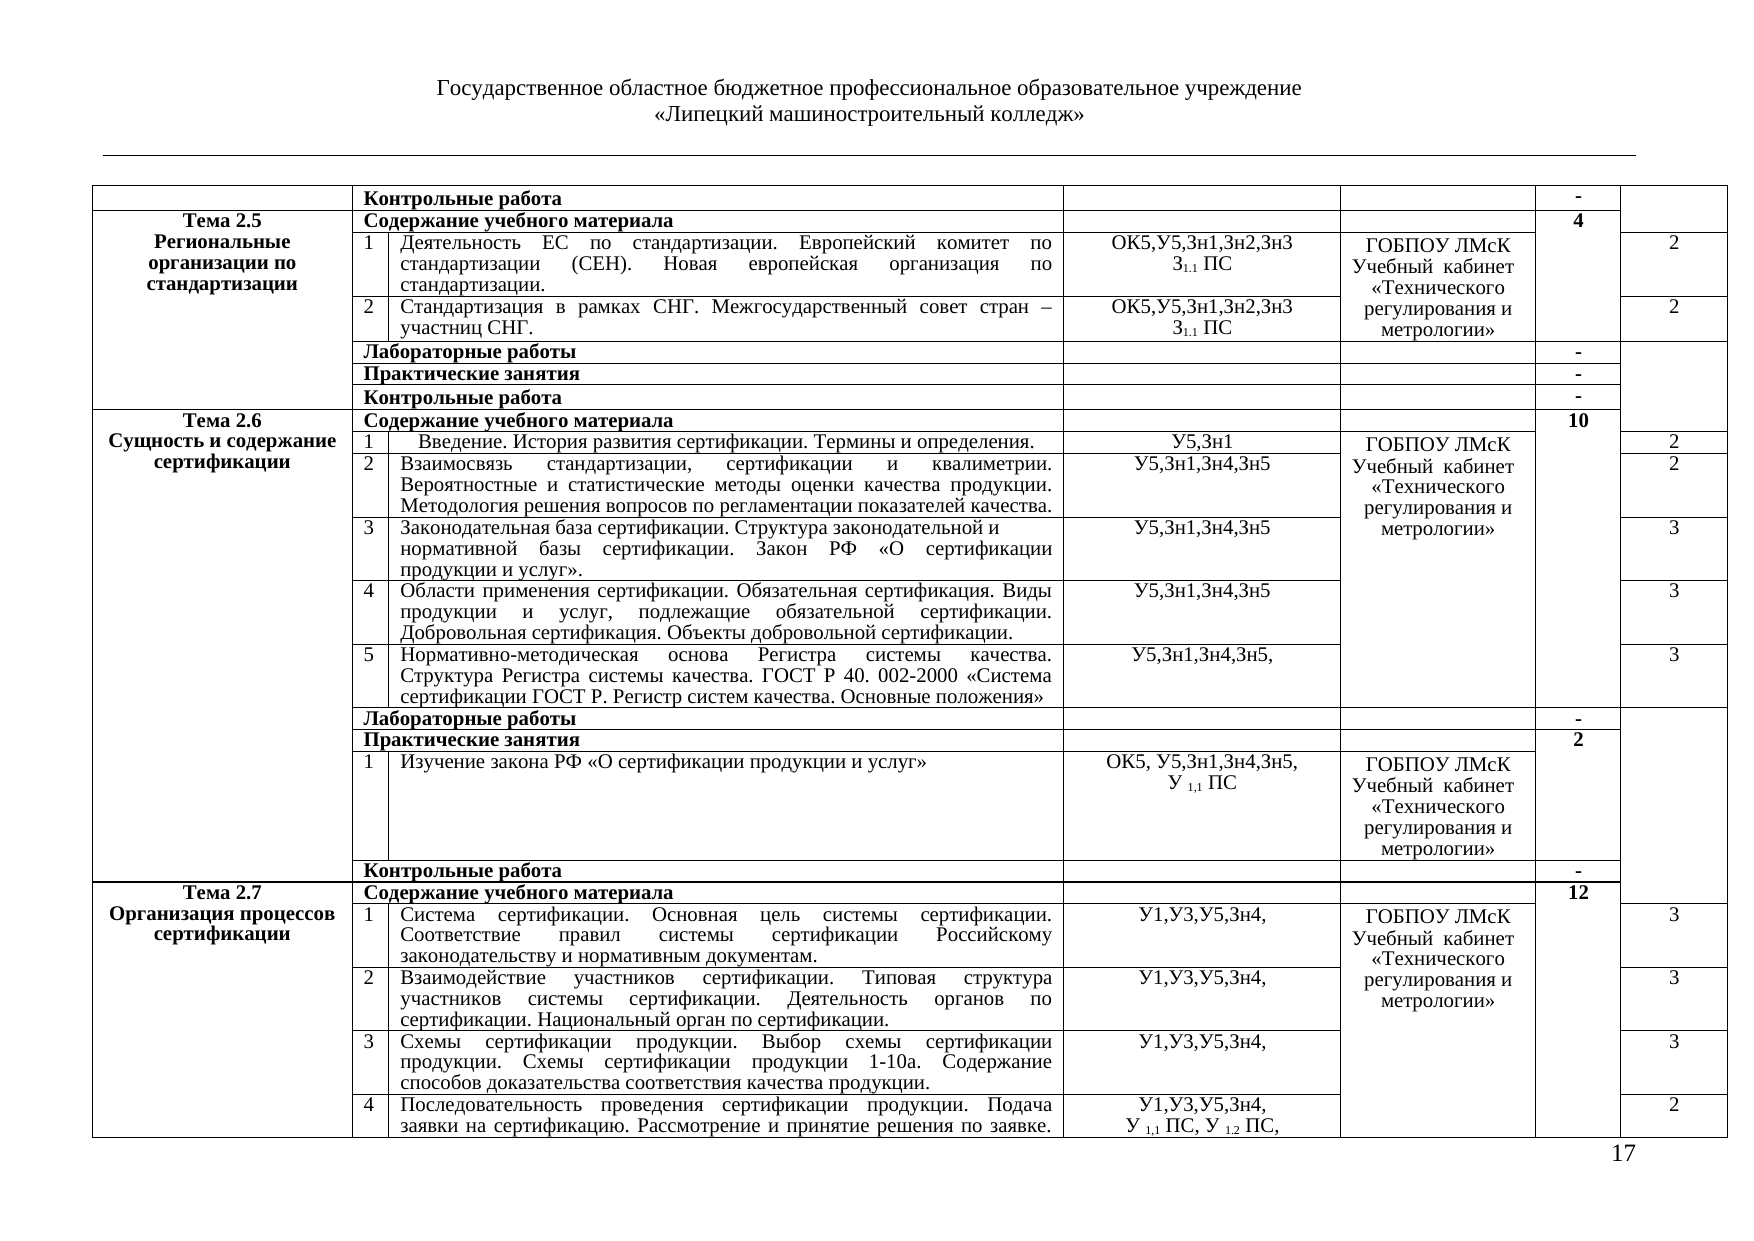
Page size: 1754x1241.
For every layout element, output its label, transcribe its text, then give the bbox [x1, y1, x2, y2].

table_cell - [1536, 385, 1620, 409]
table_cell Система сертификации. Основная цель системы сертификации. Соответствие правил системы сертификации Российскому законодательству и нормативным документам. [389, 904, 1063, 967]
table_cell - [1536, 708, 1620, 729]
table_cell Лабораторные работы [353, 708, 1063, 729]
table_cell ГОБПОУ ЛМсК Учебный кабинет «Технического регулирования и метрологии» [1341, 432, 1535, 707]
table_cell Содержание учебного материала [353, 410, 1063, 431]
table_cell 2 [353, 297, 388, 341]
table_cell 3 [1621, 518, 1727, 580]
table_cell [1064, 211, 1340, 232]
table_cell ОК5, У5,Зн1,Зн4,Зн5, У 1,1 ПС [1064, 752, 1340, 859]
table_cell ОК5,У5,Зн1,Зн2,Зн3 З1.1 ПС [1064, 233, 1340, 296]
table_cell [1064, 730, 1340, 751]
table_cell Законодательная база сертификации. Структура законодательной и нормативной базы сертификации. Закон РФ «О сертификации продукции и услуг». [389, 518, 1063, 580]
table_cell 4 [1536, 211, 1620, 341]
table_cell Деятельность ЕС по стандартизации. Европейский комитет по стандартизации (СЕН). Новая европейская организация по стандартизации. [389, 233, 1063, 296]
table_cell 2 [353, 968, 388, 1030]
table_cell 4 [353, 581, 388, 644]
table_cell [1064, 1095, 1340, 1137]
table_cell 3 [1621, 904, 1727, 967]
table_cell 2 [1621, 1095, 1727, 1137]
table_cell Содержание учебного материала [353, 883, 1063, 903]
table_cell У5,Зн1,Зн4,Зн5 [1064, 518, 1340, 580]
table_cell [1341, 233, 1535, 341]
table_cell ГОБПОУ ЛМсК Учебный кабинет «Технического регулирования и метрологии» [1341, 752, 1535, 859]
table_cell 5 [353, 645, 388, 707]
table_cell У5,Зн1,Зн4,Зн5, [1064, 645, 1340, 707]
table_cell [1064, 708, 1340, 729]
table_cell У5,Зн1 [1064, 432, 1340, 453]
table_cell 1 [353, 432, 388, 453]
table_cell Контрольные работа [353, 186, 1063, 210]
table_cell У1,У3,У5,Зн4, [1064, 904, 1340, 967]
table_cell Практические занятия [353, 730, 1063, 751]
table_cell У5,Зн1,Зн4,Зн5 [1064, 454, 1340, 517]
table_cell Взаимосвязь стандартизации, сертификации и квалиметрии. Вероятностные и статистические методы оценки качества продукции. Методология решения вопросов по регламентации показателей качества. [389, 454, 1063, 517]
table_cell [389, 1095, 1063, 1137]
table_cell [1341, 708, 1535, 729]
table_cell Стандартизация в рамках СНГ. Межгосударственный совет стран – участниц СНГ. [389, 297, 1063, 341]
table_cell Контрольные работа [353, 861, 1063, 881]
table_cell Схемы сертификации продукции. Выбор схемы сертификации продукции. Схемы сертификации продукции 1-10а. Содержание способов доказательства соответствия качества продукции. [389, 1031, 1063, 1094]
table_cell 2 [1621, 233, 1727, 296]
table_cell [1064, 364, 1340, 384]
table_cell [1064, 385, 1340, 409]
table_cell 2 [1621, 432, 1727, 453]
table_cell [1064, 410, 1340, 431]
table_cell 3 [1621, 581, 1727, 644]
table_cell Тема 2.7 Организация процессов сертификации [93, 883, 352, 1137]
table_cell Содержание учебного материала [353, 211, 1063, 232]
table_cell ОК5,У5,Зн1,Зн2,Зн3 З1.1 ПС [1064, 297, 1340, 341]
table_cell У5,Зн1,Зн4,Зн5 [1064, 581, 1340, 644]
table_cell Взаимодействие участников сертификации. Типовая структура участников системы сертификации. Деятельность органов по сертификации. Национальный орган по сертификации. [389, 968, 1063, 1030]
table_cell Области применения сертификации. Обязательная сертификация. Виды продукции и услуг, подлежащие обязательной сертификации. Добровольная сертификация. Объекты добровольной сертификации. [389, 581, 1063, 644]
table_cell [1341, 211, 1535, 232]
table_cell 4 [353, 1095, 388, 1137]
table_cell [1341, 410, 1535, 431]
table_cell 12 [1536, 883, 1620, 1137]
table_cell У1,У3,У5,Зн4, [1064, 1031, 1340, 1094]
table_cell [1341, 883, 1535, 903]
table_cell 2 [1621, 297, 1727, 341]
table_cell [1064, 342, 1340, 362]
table_cell 1 [353, 752, 388, 859]
table_cell [1341, 364, 1535, 384]
table_cell Изучение закона РФ «О сертификации продукции и услуг» [389, 752, 1063, 859]
table_cell 3 [353, 1031, 388, 1094]
table_cell 3 [1621, 645, 1727, 707]
table_cell 1 [353, 904, 388, 967]
table_cell 3 [1621, 1031, 1727, 1094]
table_cell Тема 2.5 Региональные организации по стандартизации [93, 211, 352, 409]
table_cell 3 [1621, 968, 1727, 1030]
table_cell 3 [353, 518, 388, 580]
table_cell 10 [1536, 410, 1620, 707]
table_cell - [1536, 186, 1620, 210]
table_cell [1064, 861, 1340, 881]
table_cell Контрольные работа [353, 385, 1063, 409]
table_cell [1341, 730, 1535, 751]
table_cell Введение. История развития сертификации. Термины и определения. [389, 432, 1063, 453]
table_cell Практические занятия [353, 364, 1063, 384]
table_cell [1341, 861, 1535, 881]
table_cell 2 [353, 454, 388, 517]
table_cell [1341, 186, 1535, 210]
table_cell Тема 2.6 Сущность и содержание сертификации [93, 410, 352, 881]
table_cell - [1536, 342, 1620, 362]
table_cell - [1536, 364, 1620, 384]
table_cell У1,У3,У5,Зн4, [1064, 968, 1340, 1030]
table_cell [1341, 342, 1535, 362]
table_cell ГОБПОУ ЛМсК Учебный кабинет «Технического регулирования и метрологии» [1341, 904, 1535, 1137]
table_cell [1341, 385, 1535, 409]
table_cell Лабораторные работы [353, 342, 1063, 362]
table_cell [1064, 186, 1340, 210]
table_cell Нормативно-методическая основа Регистра системы качества. Структура Регистра системы качества. ГОСТ Р 40. 002-2000 «Система сертификации ГОСТ Р. Регистр систем качества. Основные положения» [389, 645, 1063, 707]
table_cell - [1536, 861, 1620, 881]
table_cell [1064, 883, 1340, 903]
table_cell 1 [353, 233, 388, 296]
table_cell [1621, 708, 1727, 903]
table_cell [1621, 342, 1727, 431]
table_cell 2 [1536, 730, 1620, 859]
table_cell 2 [1621, 454, 1727, 517]
